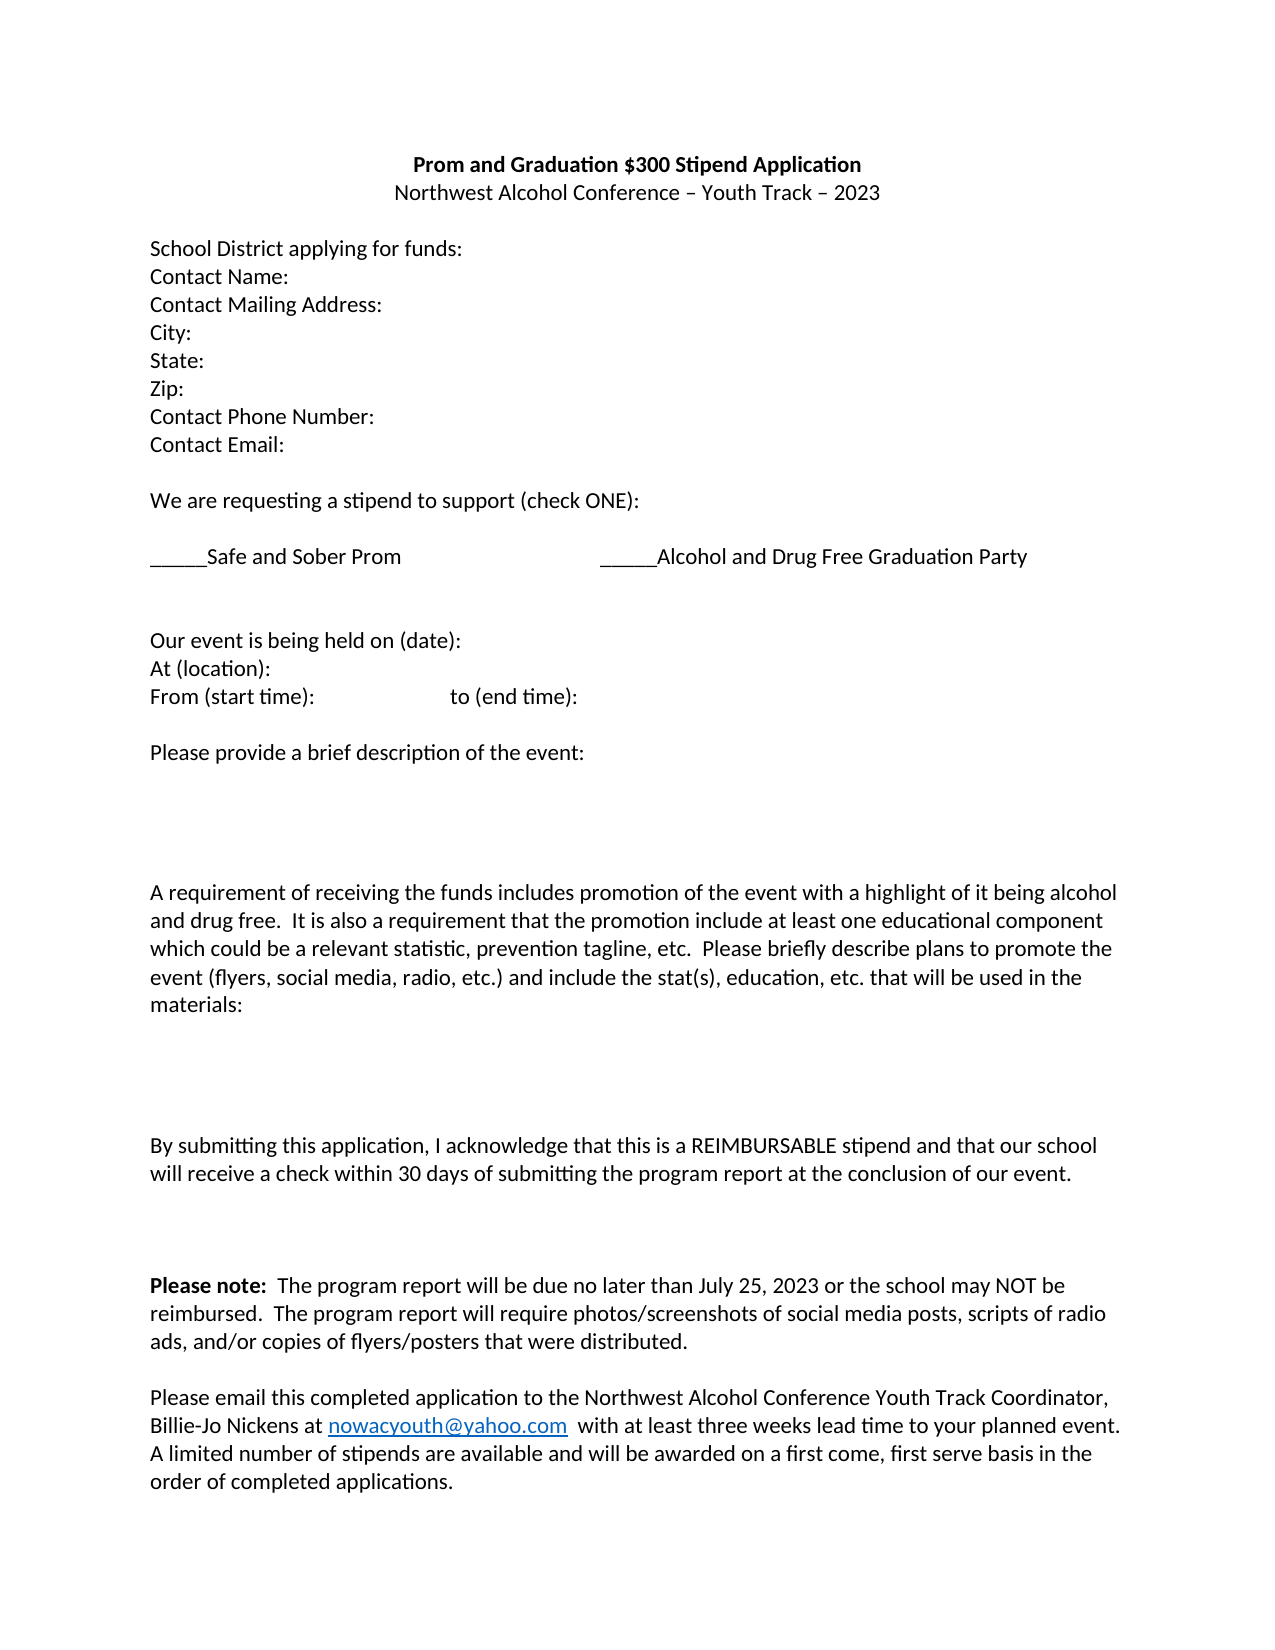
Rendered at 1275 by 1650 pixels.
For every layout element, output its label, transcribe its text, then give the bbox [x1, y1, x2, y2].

text State: [150, 346, 1125, 374]
text By submitting this application, I acknowledge that this is a REIMBURSABLE stipend and that our school will receive a check within 30 days of submitting the program report at the conclusion of our event. [150, 1131, 1125, 1187]
text Please email this completed application to the Northwest Alcohol Conference Youth Track Coordinator, Billie-Jo Nickens at nowacyouth@yahoo.com with at least three weeks lead time to your planned event. A limited number of stipends are available and will be awarded on a first come, first serve basis in the order of completed applications. [150, 1383, 1125, 1495]
text Prom and Graduation $300 Stipend Application [150, 150, 1125, 178]
text Contact Mailing Address: [150, 290, 1125, 318]
text Please note: The program report will be due no later than July 25, 2023 or the school may NOT be reimbursed. The program report will require photos/screenshots of social media posts, scripts of radio ads, and/or copies of flyers/posters that were distributed. [150, 1271, 1125, 1355]
text Contact Email: [150, 430, 1125, 458]
text City: [150, 318, 1125, 346]
text Northwest Alcohol Conference – Youth Track – 2023 [150, 178, 1125, 206]
text From (start time): to (end time): [150, 682, 1125, 710]
text We are requesting a stipend to support (check ONE): [150, 486, 1125, 514]
text Our event is being held on (date): [150, 626, 1125, 654]
text School District applying for funds: [150, 234, 1125, 262]
text Contact Name: [150, 262, 1125, 290]
text Please provide a brief description of the event: [150, 738, 1125, 766]
text At (location): [150, 654, 1125, 682]
text A requirement of receiving the funds includes promotion of the event with a highlight of it being alcohol and drug free. It is also a requirement that the promotion include at least one educational component which could be a relevant statistic, prevention tagline, etc. Please briefly describe plans to promote the event (flyers, social media, radio, etc.) and include the stat(s), education, etc. that will be used in the materials: [150, 878, 1125, 1019]
text Contact Phone Number: [150, 402, 1125, 430]
text Zip: [150, 374, 1125, 402]
text _____Safe and Sober Prom _____Alcohol and Drug Free Graduation Party [150, 542, 1125, 570]
